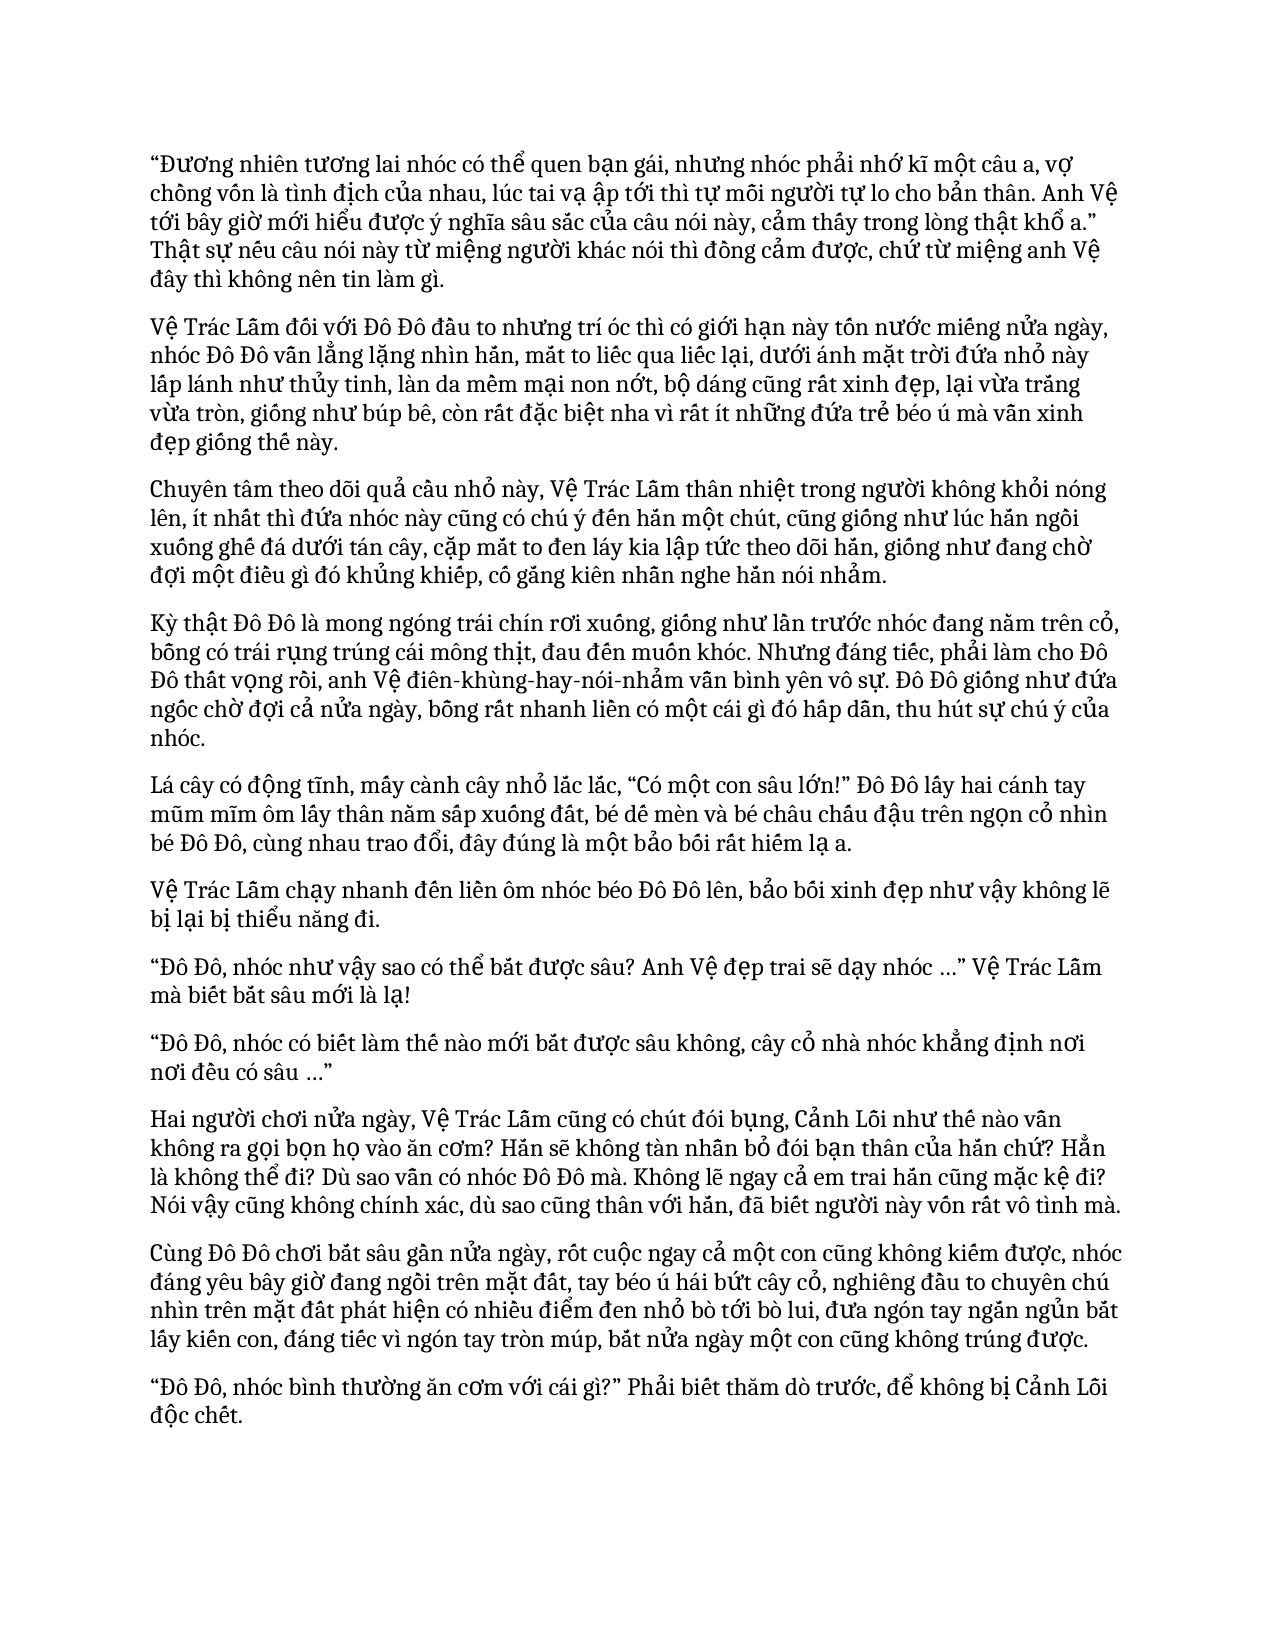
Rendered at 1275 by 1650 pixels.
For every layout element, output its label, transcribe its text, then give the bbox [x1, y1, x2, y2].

text Cùng Đô Đô chơi bắt sâu gần nửa ngày, rốt cuộc ngay cả một con cũng không kiếm được, nhóc đáng yêu bây giờ đang ngồi trên mặt đất, tay béo ú hái bứt cây cỏ, nghiêng đầu to chuyên chú nhìn trên mặt đất phát hiện có nhiều điểm đen nhỏ bò tới bò lui, đưa ngón tay ngắn ngủn bắt lấy kiến con, đáng tiếc vì ngón tay tròn múp, bắt nửa ngày một con cũng không trúng được. [150, 1239, 1125, 1354]
text Vệ Trác Lẫm chạy nhanh đến liền ôm nhóc béo Đô Đô lên, bảo bối xinh đẹp như vậy không lẽ bị lại bị thiểu năng đi. [150, 876, 1125, 934]
text “Đô Đô, nhóc bình thường ăn cơm với cái gì?” Phải biết thăm dò trước, để không bị Cảnh Lỗi độc chết. [150, 1372, 1125, 1430]
text Kỳ thật Đô Đô là mong ngóng trái chín rơi xuống, giống như lần trước nhóc đang nằm trên cỏ, bỗng có trái rụng trúng cái mông thịt, đau đến muốn khóc. Nhưng đáng tiếc, phải làm cho Đô Đô thất vọng rồi, anh Vệ điên-khùng-hay-nói-nhảm vẫn bình yên vô sự. Đô Đô giống như đứa ngốc chờ đợi cả nửa ngày, bỗng rất nhanh liền có một cái gì đó hấp dẫn, thu hút sự chú ý của nhóc. [150, 609, 1125, 752]
text Lá cây có động tĩnh, mấy cành cây nhỏ lắc lắc, “Có một con sâu lớn!” Đô Đô lấy hai cánh tay mũm mĩm ôm lấy thân nằm sấp xuống đất, bé dế mèn và bé châu chấu đậu trên ngọn cỏ nhìn bé Đô Đô, cùng nhau trao đổi, đây đúng là một bảo bối rất hiếm lạ a. [150, 771, 1125, 857]
text “Đương nhiên tương lai nhóc có thể quen bạn gái, nhưng nhóc phải nhớ kĩ một câu a, vợ chồng vốn là tình địch của nhau, lúc tai vạ ập tới thì tự mỗi người tự lo cho bản thân. Anh Vệ tới bây giờ mới hiểu được ý nghĩa sâu sắc của câu nói này, cảm thấy trong lòng thật khổ a.” Thật sự nếu câu nói này từ miệng người khác nói thì đồng cảm được, chứ từ miệng anh Vệ đây thì không nên tin làm gì. [150, 150, 1125, 294]
text Chuyên tâm theo dõi quả cầu nhỏ này, Vệ Trác Lẫm thân nhiệt trong người không khỏi nóng lên, ít nhất thì đứa nhóc này cũng có chú ý đến hắn một chút, cũng giống như lúc hắn ngồi xuống ghế đá dưới tán cây, cặp mắt to đen láy kia lập tức theo dõi hắn, giống như đang chờ đợi một điều gì đó khủng khiếp, cố gắng kiên nhẫn nghe hắn nói nhảm. [150, 475, 1125, 590]
text “Đô Đô, nhóc có biết làm thế nào mới bắt được sâu không, cây cỏ nhà nhóc khẳng định nơi nơi đều có sâu …” [150, 1029, 1125, 1086]
text “Đô Đô, nhóc như vậy sao có thể bắt được sâu? Anh Vệ đẹp trai sẽ dạy nhóc …” Vệ Trác Lẫm mà biết bắt sâu mới là lạ! [150, 952, 1125, 1010]
text Vệ Trác Lẫm đối với Đô Đô đầu to nhưng trí óc thì có giới hạn này tốn nước miếng nửa ngày, nhóc Đô Đô vẫn lẳng lặng nhìn hắn, mắt to liếc qua liếc lại, dưới ánh mặt trời đứa nhỏ này lấp lánh như thủy tinh, làn da mềm mại non nớt, bộ dáng cũng rất xinh đẹp, lại vừa trắng vừa tròn, giống như búp bê, còn rất đặc biệt nha vì rất ít những đứa trẻ béo ú mà vẫn xinh đẹp giống thế này. [150, 312, 1125, 456]
text Hai người chơi nửa ngày, Vệ Trác Lẫm cũng có chút đói bụng, Cảnh Lỗi như thế nào vẫn không ra gọi bọn họ vào ăn cơm? Hắn sẽ không tàn nhẫn bỏ đói bạn thân của hắn chứ? Hẳn là không thể đi? Dù sao vẫn có nhóc Đô Đô mà. Không lẽ ngay cả em trai hắn cũng mặc kệ đi? Nói vậy cũng không chính xác, dù sao cũng thân với hắn, đã biết người này vốn rất vô tình mà. [150, 1105, 1125, 1220]
